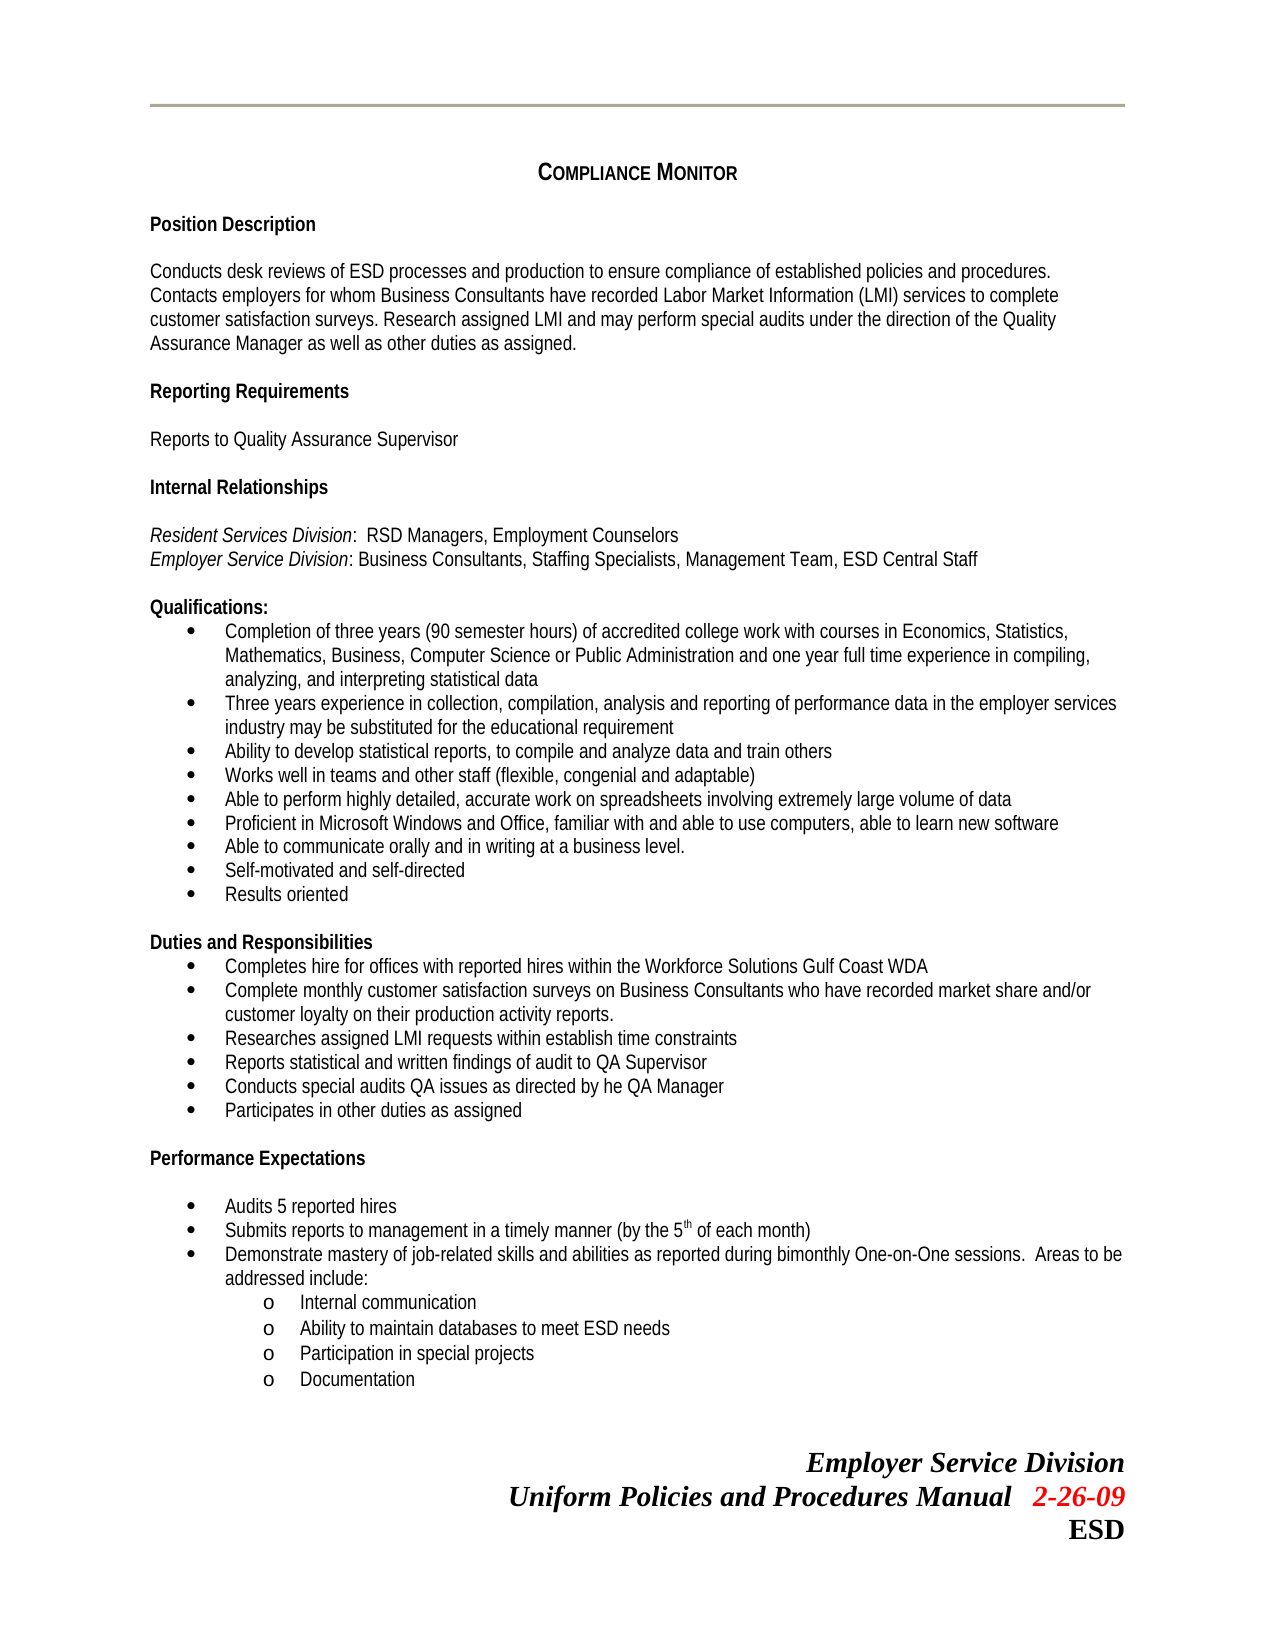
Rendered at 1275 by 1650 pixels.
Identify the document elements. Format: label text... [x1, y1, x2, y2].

text Position Description [150, 211, 1125, 235]
list Demonstrate mastery of job-related skills and abilities as reported during bimonthly One-on-One sessions. Areas to be addressed include: [187, 1242, 1125, 1290]
text Conducts desk reviews of ESD processes and production to ensure compliance of established policies and procedures. Contacts employers for whom Business Consultants have recorded Labor Market Information (LMI) services to complete customer satisfaction surveys. Research assigned LMI and may perform special audits under the direction of the Quality Assurance Manager as well as other duties as assigned. [150, 259, 1125, 355]
list Completes hire for offices with reported hires within the Workforce Solutions Gulf Coast WDA [187, 954, 1125, 978]
text Qualifications: [150, 595, 1125, 619]
list Completion of three years (90 semester hours) of accredited college work with courses in Economics, Statistics, Mathematics, Business, Computer Science or Public Administration and one year full time experience in compiling, analyzing, and interpreting statistical data [187, 619, 1125, 691]
text ESD [150, 1512, 1125, 1546]
list Results oriented [187, 882, 1125, 906]
text Employer Service Division: Business Consultants, Staffing Specialists, Management Team, ESD Central Staff [150, 547, 1125, 571]
list Researches assigned LMI requests within establish time constraints [187, 1026, 1125, 1050]
text Resident Services Division: RSD Managers, Employment Counselors [150, 523, 1125, 547]
list Conducts special audits QA issues as directed by he QA Manager [187, 1074, 1125, 1098]
list Able to communicate orally and in writing at a business level. [187, 834, 1125, 858]
text Duties and Responsibilities [150, 930, 1125, 954]
list Documentation [262, 1367, 1125, 1393]
list Able to perform highly detailed, accurate work on spreadsheets involving extremely large volume of data [187, 786, 1125, 810]
list Complete monthly customer satisfaction surveys on Business Consultants who have recorded market share and/or customer loyalty on their production activity reports. [187, 978, 1125, 1026]
list Reports statistical and written findings of audit to QA Supervisor [187, 1050, 1125, 1074]
list Participation in special projects [262, 1341, 1125, 1367]
text Performance Expectations [150, 1146, 1125, 1170]
list Audits 5 reported hires [187, 1194, 1125, 1218]
list Three years experience in collection, compilation, analysis and reporting of performance data in the employer services industry may be substituted for the educational requirement [187, 691, 1125, 738]
text Internal Relationships [150, 475, 1125, 499]
text Reports to Quality Assurance Supervisor [150, 427, 1125, 451]
list Submits reports to management in a timely manner (by the 5th of each month) [187, 1218, 1125, 1242]
list Ability to develop statistical reports, to compile and analyze data and train others [187, 738, 1125, 762]
text Compliance Monitor [150, 156, 1125, 185]
list Participates in other duties as assigned [187, 1098, 1125, 1122]
list Self-motivated and self-directed [187, 858, 1125, 882]
text Reporting Requirements [150, 379, 1125, 403]
list Ability to maintain databases to meet ESD needs [262, 1315, 1125, 1341]
list Internal communication [262, 1290, 1125, 1315]
text Employer Service Division [150, 1445, 1125, 1479]
list Works well in teams and other staff (flexible, congenial and adaptable) [187, 762, 1125, 786]
text Uniform Policies and Procedures Manual 2-26-09 [150, 1479, 1125, 1512]
list Proficient in Microsoft Windows and Office, familiar with and able to use computers, able to learn new software [187, 810, 1125, 834]
